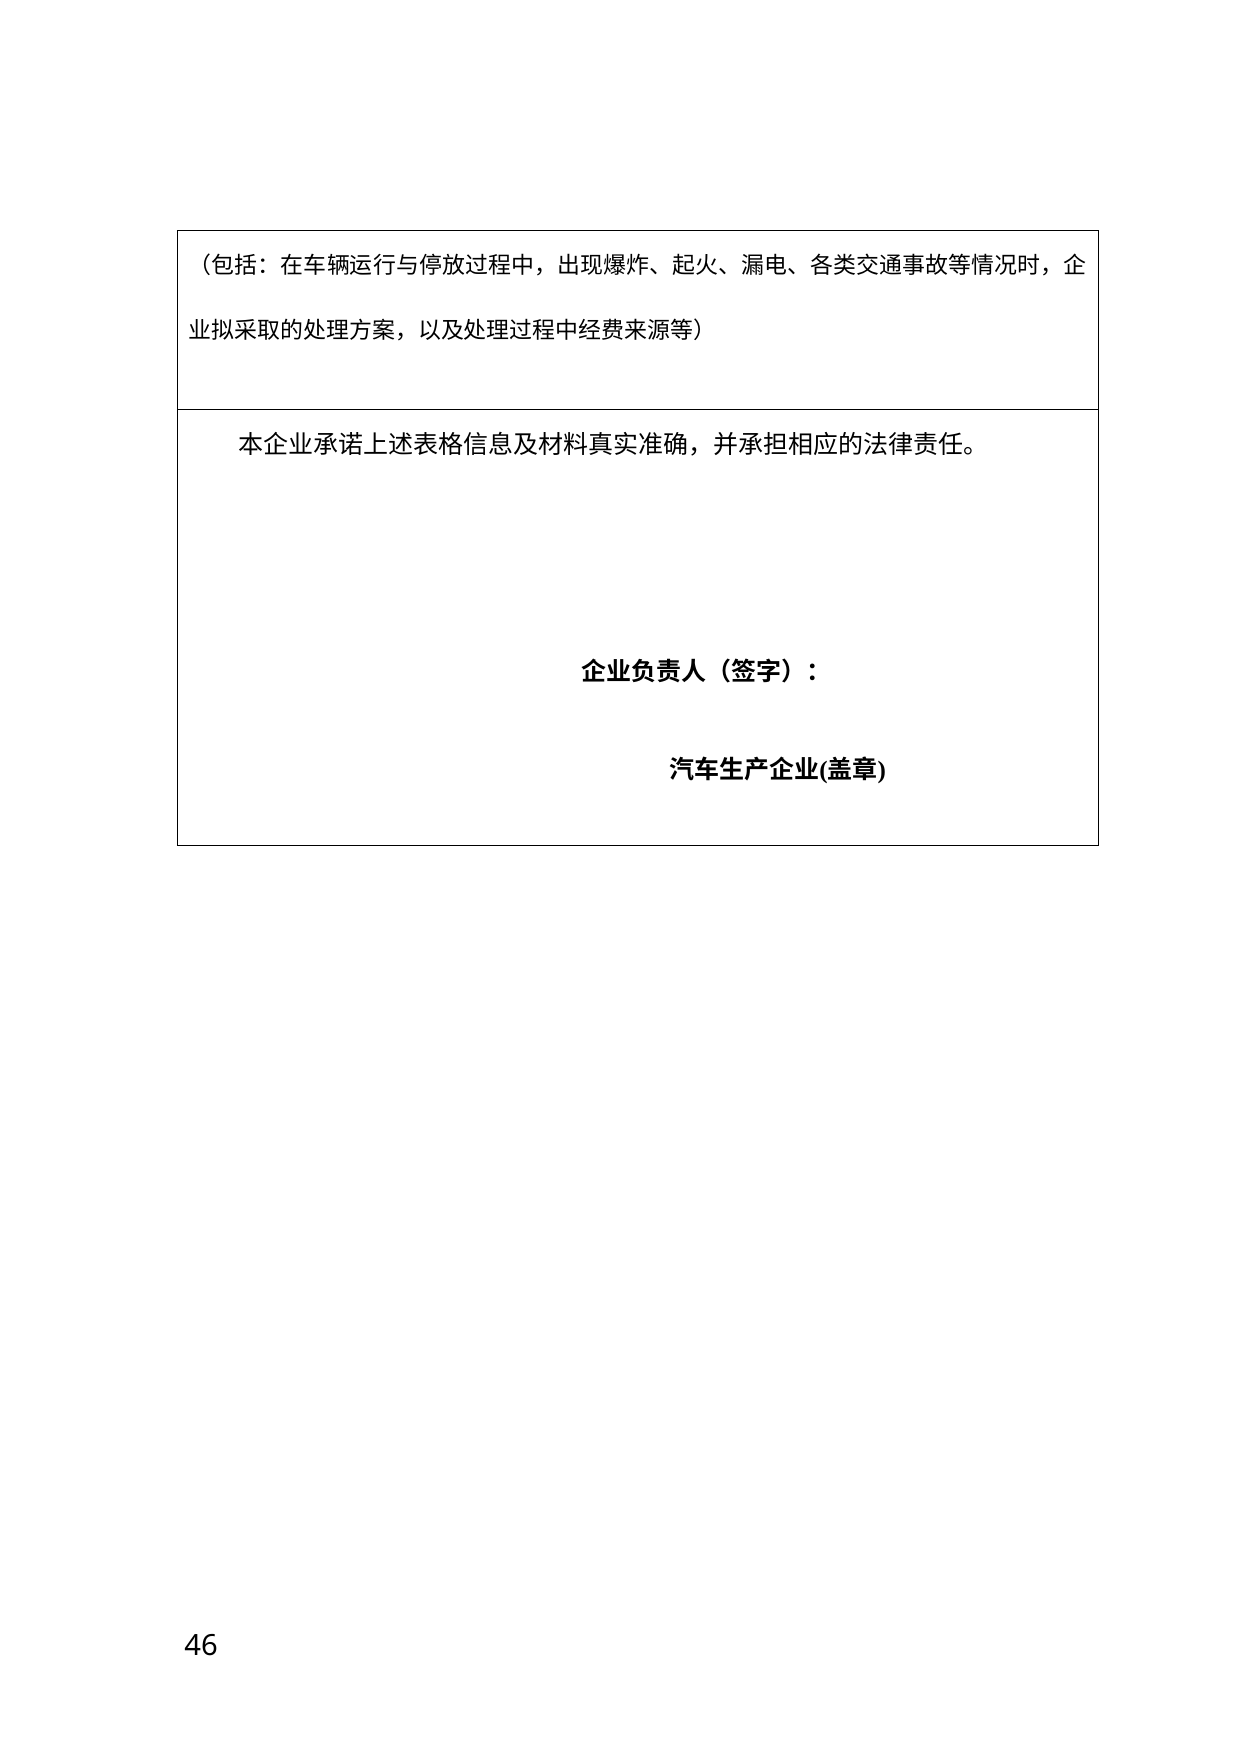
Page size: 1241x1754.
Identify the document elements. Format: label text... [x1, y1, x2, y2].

table_cell 本企业承诺上述表格信息及材料真实准确，并承担相应的法律责任。 企业负责人（签字）： 汽车生产企业(盖章) [178, 410, 1098, 845]
table_cell （包括：在车辆运行与停放过程中，出现爆炸、起火、漏电、各类交通事故等情况时，企业拟采取的处理方案，以及处理过程中经费来源等） [178, 231, 1098, 409]
